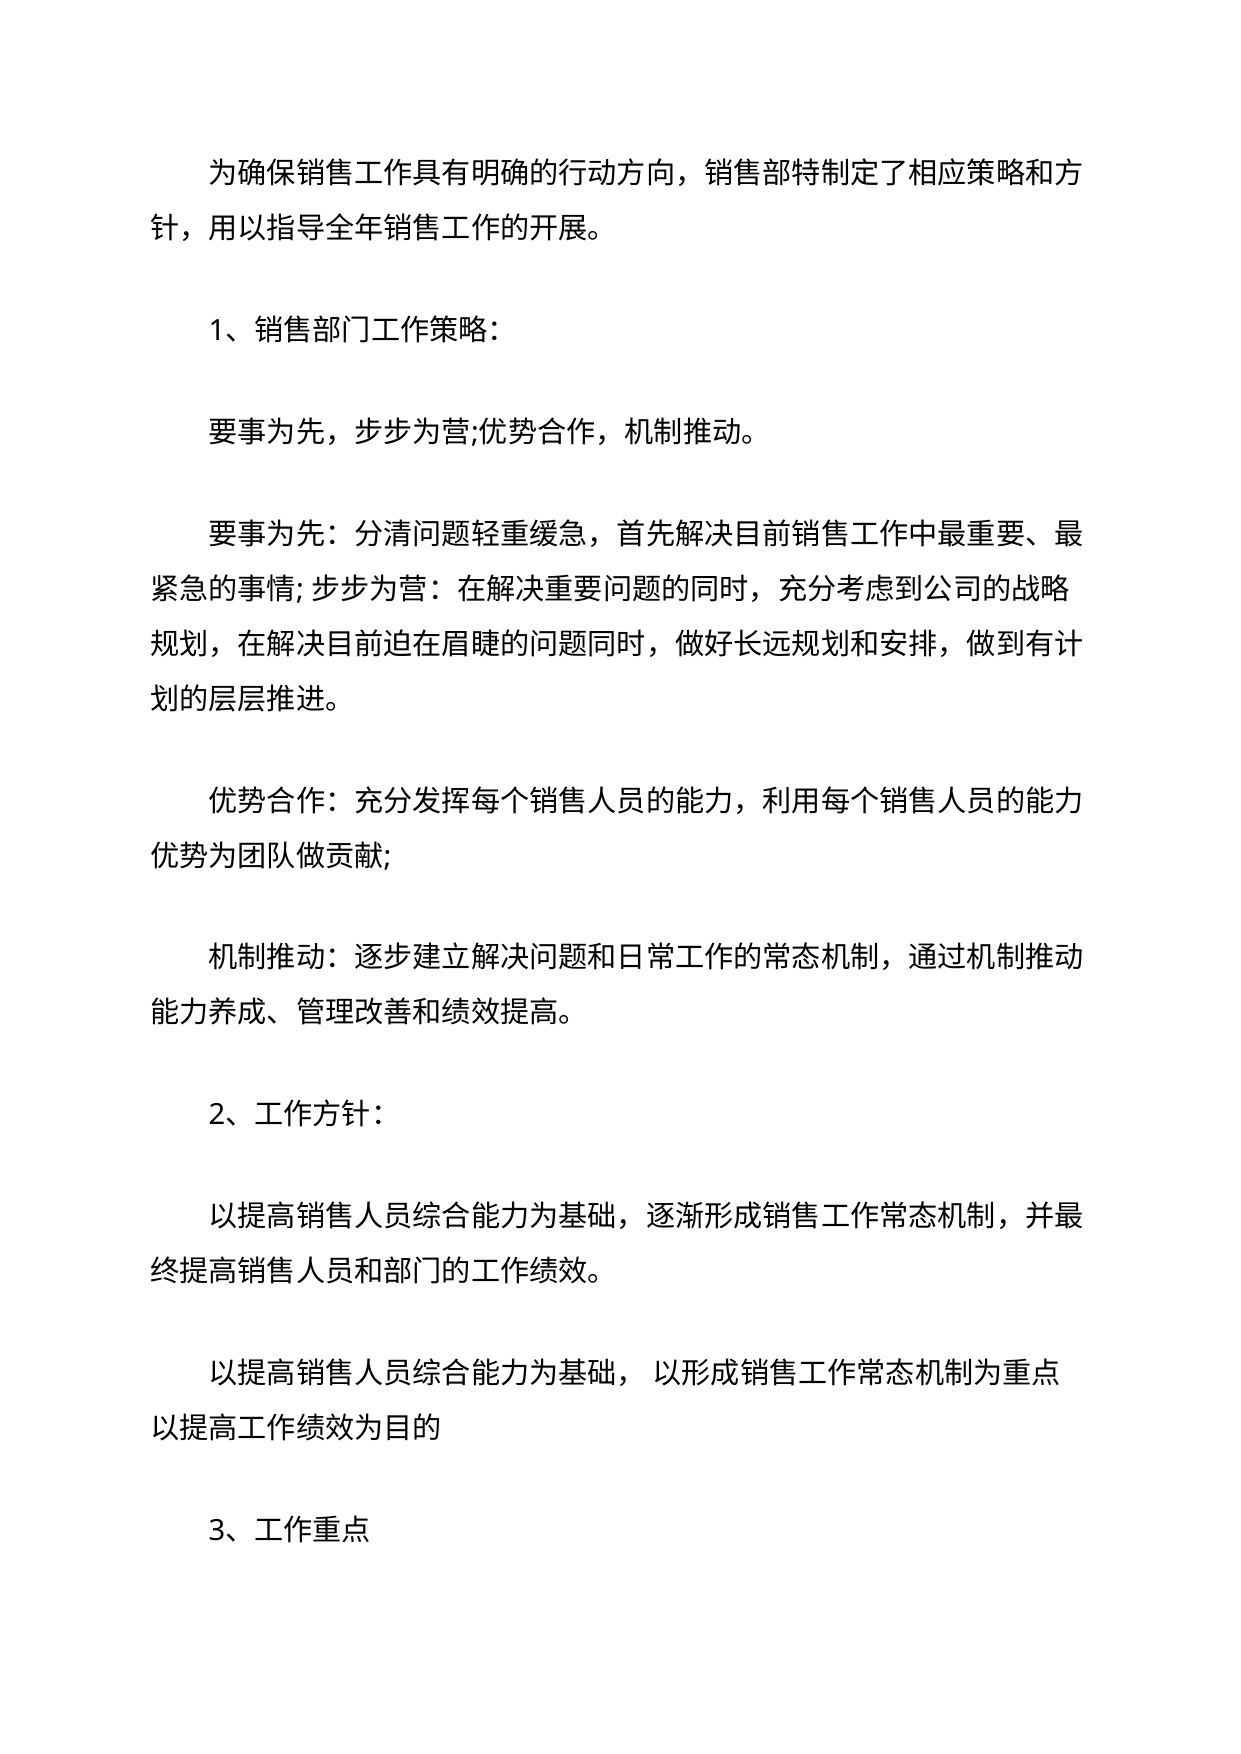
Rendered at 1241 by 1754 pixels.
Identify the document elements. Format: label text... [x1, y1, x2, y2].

text 要事为先，步步为营;优势合作，机制推动。 [150, 409, 1090, 451]
text 机制推动：逐步建立解决问题和日常工作的常态机制，通过机制推动能力养成、管理改善和绩效提高。 [150, 934, 1090, 1031]
text 要事为先：分清问题轻重缓急，首先解决目前销售工作中最重要、最紧急的事情; 步步为营：在解决重要问题的同时，充分考虑到公司的战略规划，在解决目前迫在眉睫的问题同时，做好长远规划和安排，做到有计划的层层推进。 [150, 511, 1090, 718]
text 优势合作：充分发挥每个销售人员的能力，利用每个销售人员的能力优势为团队做贡献; [150, 777, 1090, 874]
text 为确保销售工作具有明确的行动方向，销售部特制定了相应策略和方针，用以指导全年销售工作的开展。 [150, 150, 1090, 247]
text 1、销售部门工作策略： [150, 307, 1090, 349]
text 3、工作重点 [150, 1506, 1090, 1548]
text 以提高销售人员综合能力为基础， 以形成销售工作常态机制为重点 以提高工作绩效为目的 [150, 1349, 1090, 1447]
text 以提高销售人员综合能力为基础，逐渐形成销售工作常态机制，并最终提高销售人员和部门的工作绩效。 [150, 1193, 1090, 1290]
text 2、工作方针： [150, 1091, 1090, 1133]
